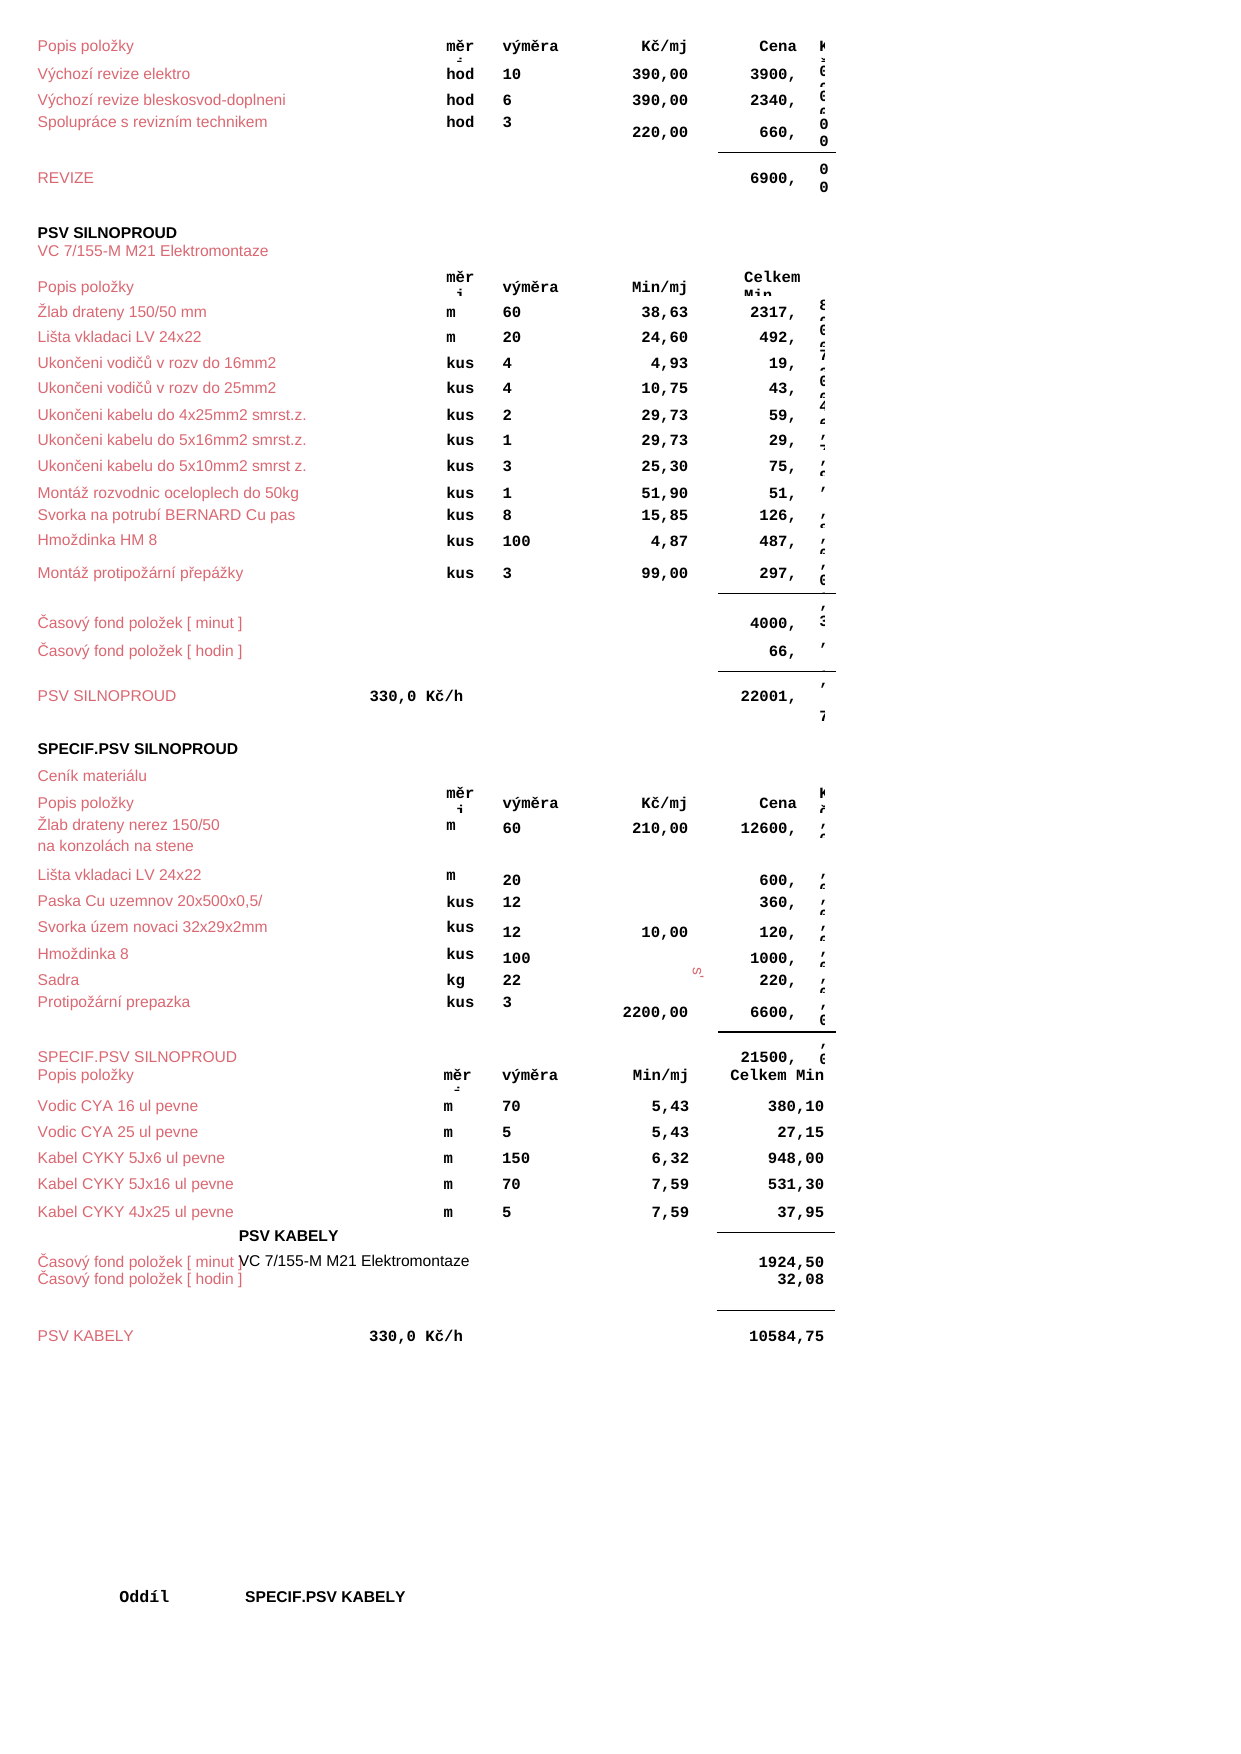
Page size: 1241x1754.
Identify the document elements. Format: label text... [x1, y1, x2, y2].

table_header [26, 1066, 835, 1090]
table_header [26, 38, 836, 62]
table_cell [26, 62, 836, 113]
text SPECIF.PSV KABELY [245, 1589, 406, 1606]
text PSV KABELY [238, 1227, 493, 1244]
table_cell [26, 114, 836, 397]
text VC 7/155-M M21 Elektromontaze [238, 1253, 493, 1270]
text Oddíl [119, 1588, 169, 1607]
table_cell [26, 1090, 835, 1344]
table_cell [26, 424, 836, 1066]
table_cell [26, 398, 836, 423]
